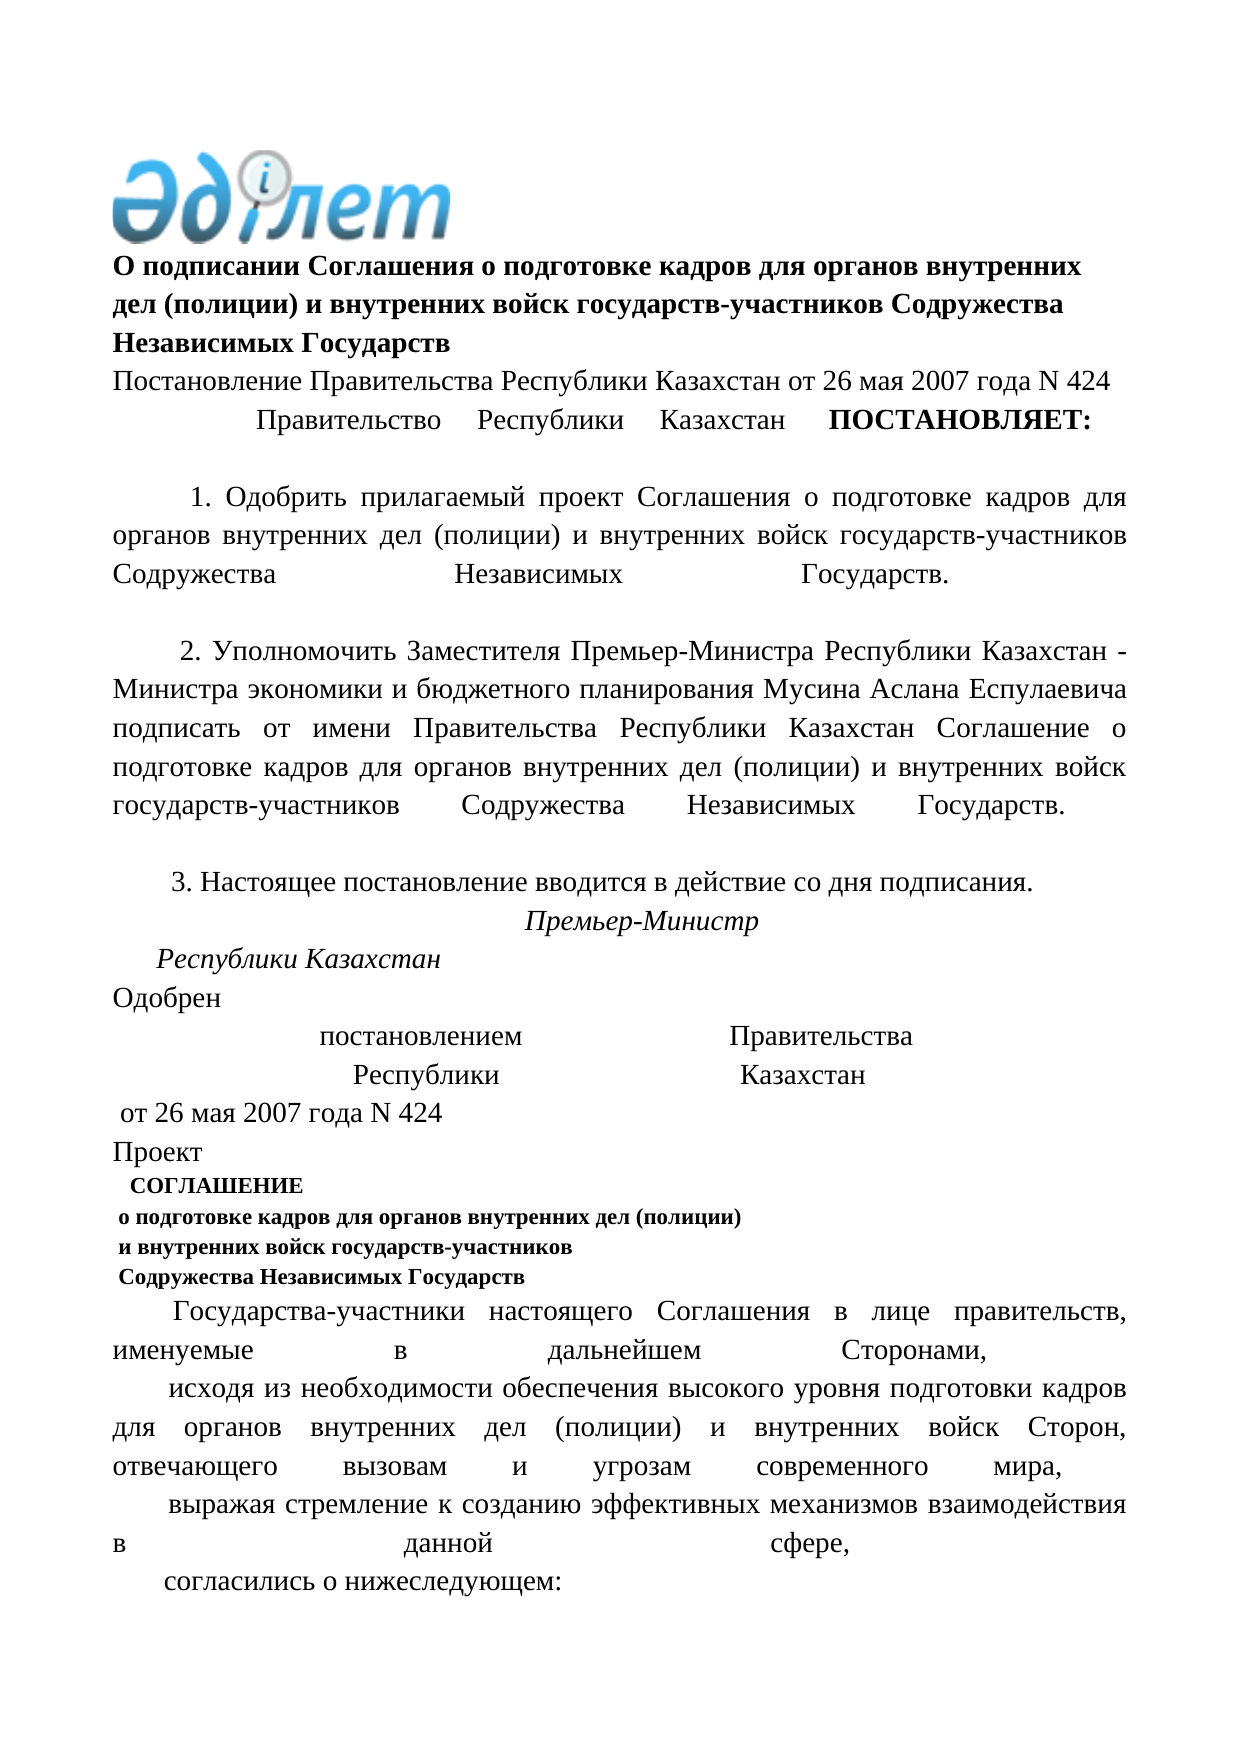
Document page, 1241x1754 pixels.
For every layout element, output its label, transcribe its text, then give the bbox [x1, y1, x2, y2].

text 1. Одобрить прилагаемый проект Соглашения о подготовке кадров для органов внутренних дел (полиции) и внутренних войск государств-участников Содружества Независимых Государств. [112, 479, 1128, 628]
text Одобрен постановлением Правительства Республики Казахстан от 26 мая 2007 года N 424 [112, 980, 1128, 1129]
text Правительство Республики Казахстан ПОСТАНОВЛЯЕТ: [112, 402, 1128, 474]
text Премьер-Министр Республики Казахстан [112, 903, 1128, 975]
picture [112, 150, 451, 244]
text Постановление Правительства Республики Казахстан от 26 мая 2007 года N 424 [112, 363, 1128, 397]
text Проект [112, 1134, 1128, 1168]
text 2. Уполномочить Заместителя Премьер-Министра Республики Казахстан - Министра экономики и бюджетного планирования Мусина Аслана Еспулаевича подписать от имени Правительства Республики Казахстан Соглашение о подготовке кадров для органов внутренних дел (полиции) и внутренних войск государств-участников Содружества Независимых Государств. [112, 633, 1128, 859]
text О подписании Соглашения о подготовке кадров для органов внутренних дел (полиции) и внутренних войск государств-участников Содружества Независимых Государств [112, 248, 1128, 358]
text 3. Настоящее постановление вводится в действие со дня подписания. [112, 864, 1128, 898]
text СОГЛАШЕНИЕ о подготовке кадров для органов внутренних дел (полиции) и внутренних войск государств-участников Содружества Независимых Государств [112, 1173, 1128, 1289]
text Государства-участники настоящего Соглашения в лице правительств, именуемые в дальнейшем Сторонами, исходя из необходимости обеспечения высокого уровня подготовки кадров для органов внутренних дел (полиции) и внутренних войск Сторон, отвечающего вызовам и угрозам современного мира, выражая стремление к созданию эффективных механизмов взаимодействия в данной сфере, согласились о нижеследующем: [112, 1293, 1128, 1597]
